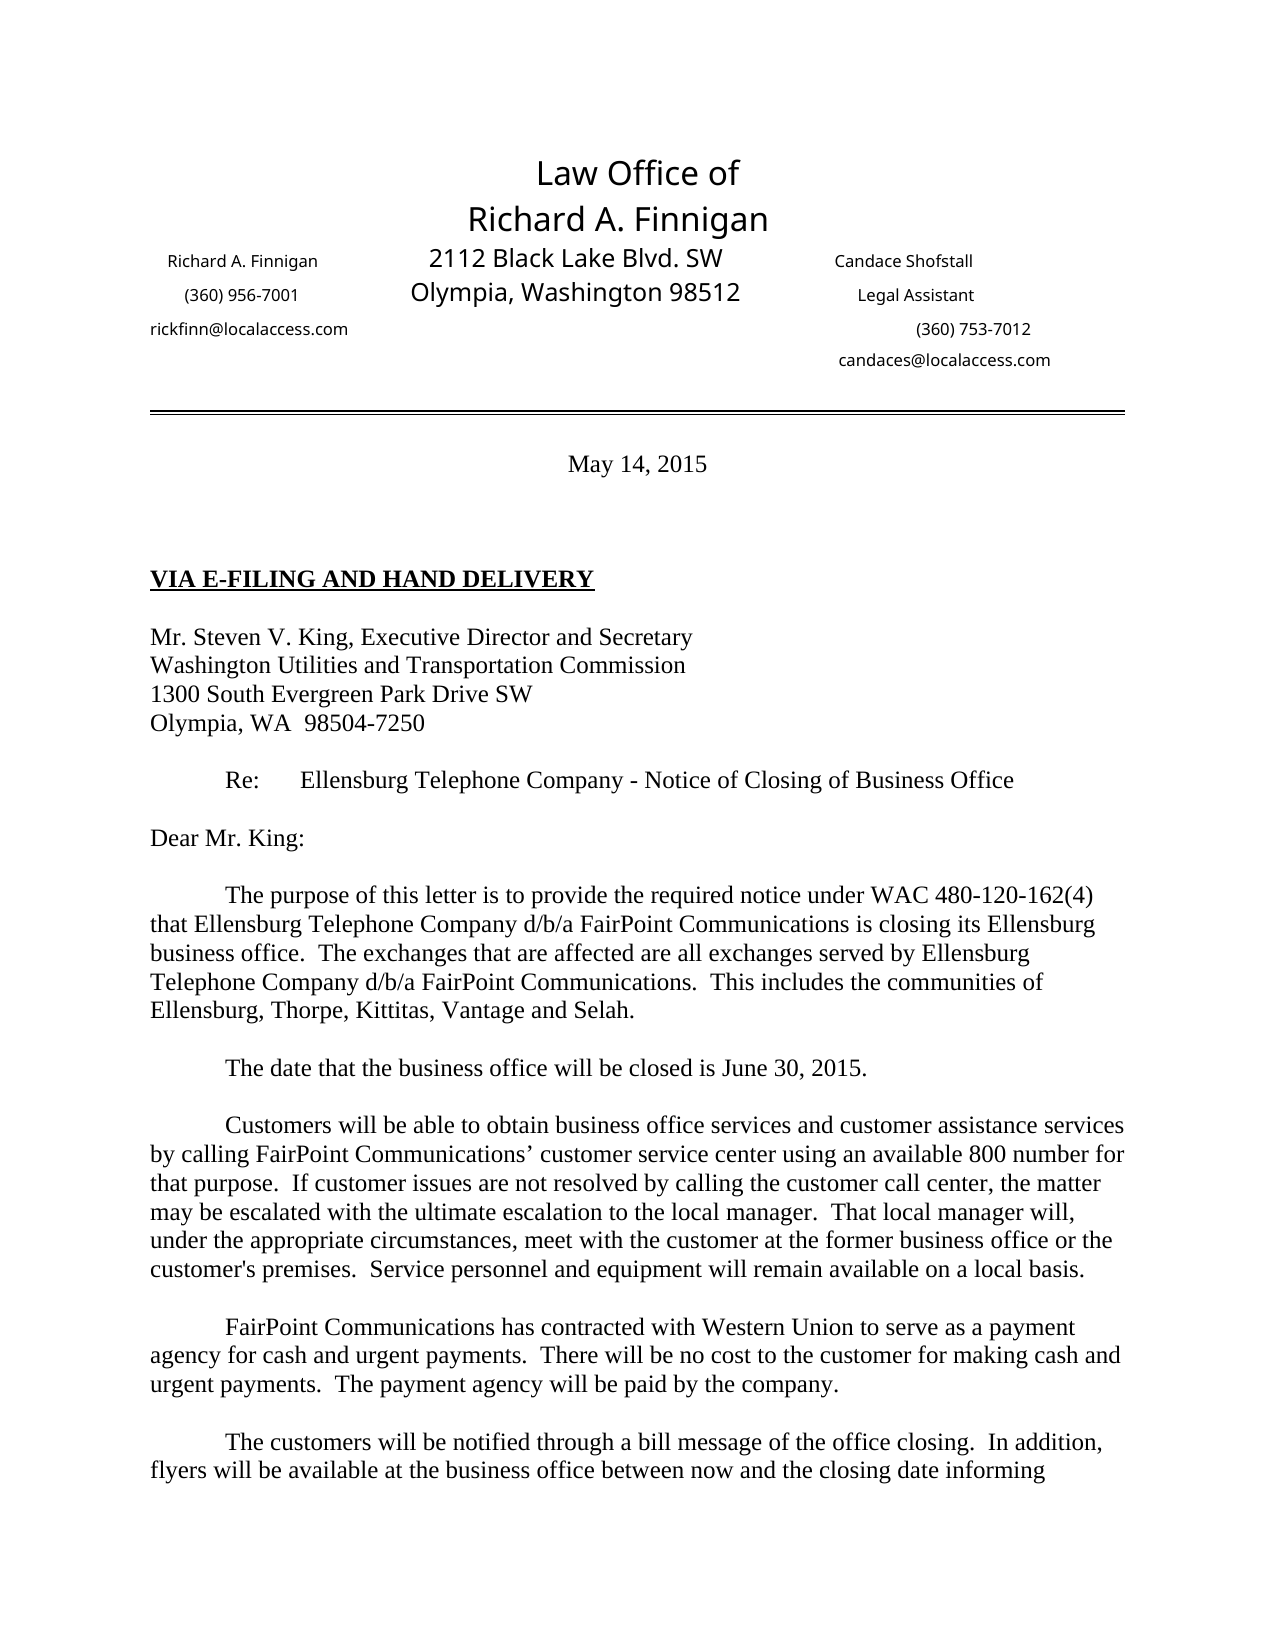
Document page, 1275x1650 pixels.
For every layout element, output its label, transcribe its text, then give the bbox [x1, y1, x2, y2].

text Re: Ellensburg Telephone Company - Notice of Closing of Business Office [225, 766, 1125, 794]
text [150, 1427, 1125, 1484]
text Richard A. Finnigan 2112 Black Lake Blvd. SW Candace Shofstall [150, 241, 1125, 275]
text (360) 956-7001 Olympia, Washington 98512 Legal Assistant [150, 275, 1125, 309]
text rickfinn@localaccess.com (360) 753-7012 [150, 317, 1125, 340]
text The date that the business office will be closed is June 30, 2015. [150, 1053, 1125, 1082]
text VIA E-FILING AND HAND DELIVERY [150, 564, 1125, 593]
text May 14, 2015 [150, 449, 1125, 478]
text Customers will be able to obtain business office services and customer assistance services by calling FairPoint Communications’ customer service center using an available 800 number for that purpose. If customer issues are not resolved by calling the customer call center, the matter may be escalated with the ultimate escalation to the local manager. That local manager will, under the appropriate circumstances, meet with the customer at the former business office or the customer's premises. Service personnel and equipment will remain available on a local basis. [150, 1111, 1125, 1283]
text Utilities and Transportation Commission [150, 651, 1125, 679]
text candaces@localaccess.com [150, 348, 1125, 371]
subtitle Richard A. Finnigan [375, 195, 1125, 241]
text Dear Mr. King: [150, 823, 1125, 852]
text Mr. Steven V. King, Executive Director and Secretary [150, 622, 1125, 651]
text Law Office of [150, 150, 1125, 195]
text The purpose of this letter is to provide the required notice under WAC 480-120-162(4) that Ellensburg Telephone Company d/b/a FairPoint Communications is closing its Ellensburg business office. The exchanges that are affected are all exchanges served by Ellensburg Telephone Company d/b/a FairPoint Communications. This includes the communities of Ellensburg, Thorpe, Kittitas, Vantage and Selah. [150, 881, 1125, 1024]
text FairPoint Communications has contracted with Western Union to serve as a payment agency for cash and urgent payments. There will be no cost to the customer for making cash and urgent payments. The payment agency will be paid by the company. [150, 1312, 1125, 1398]
